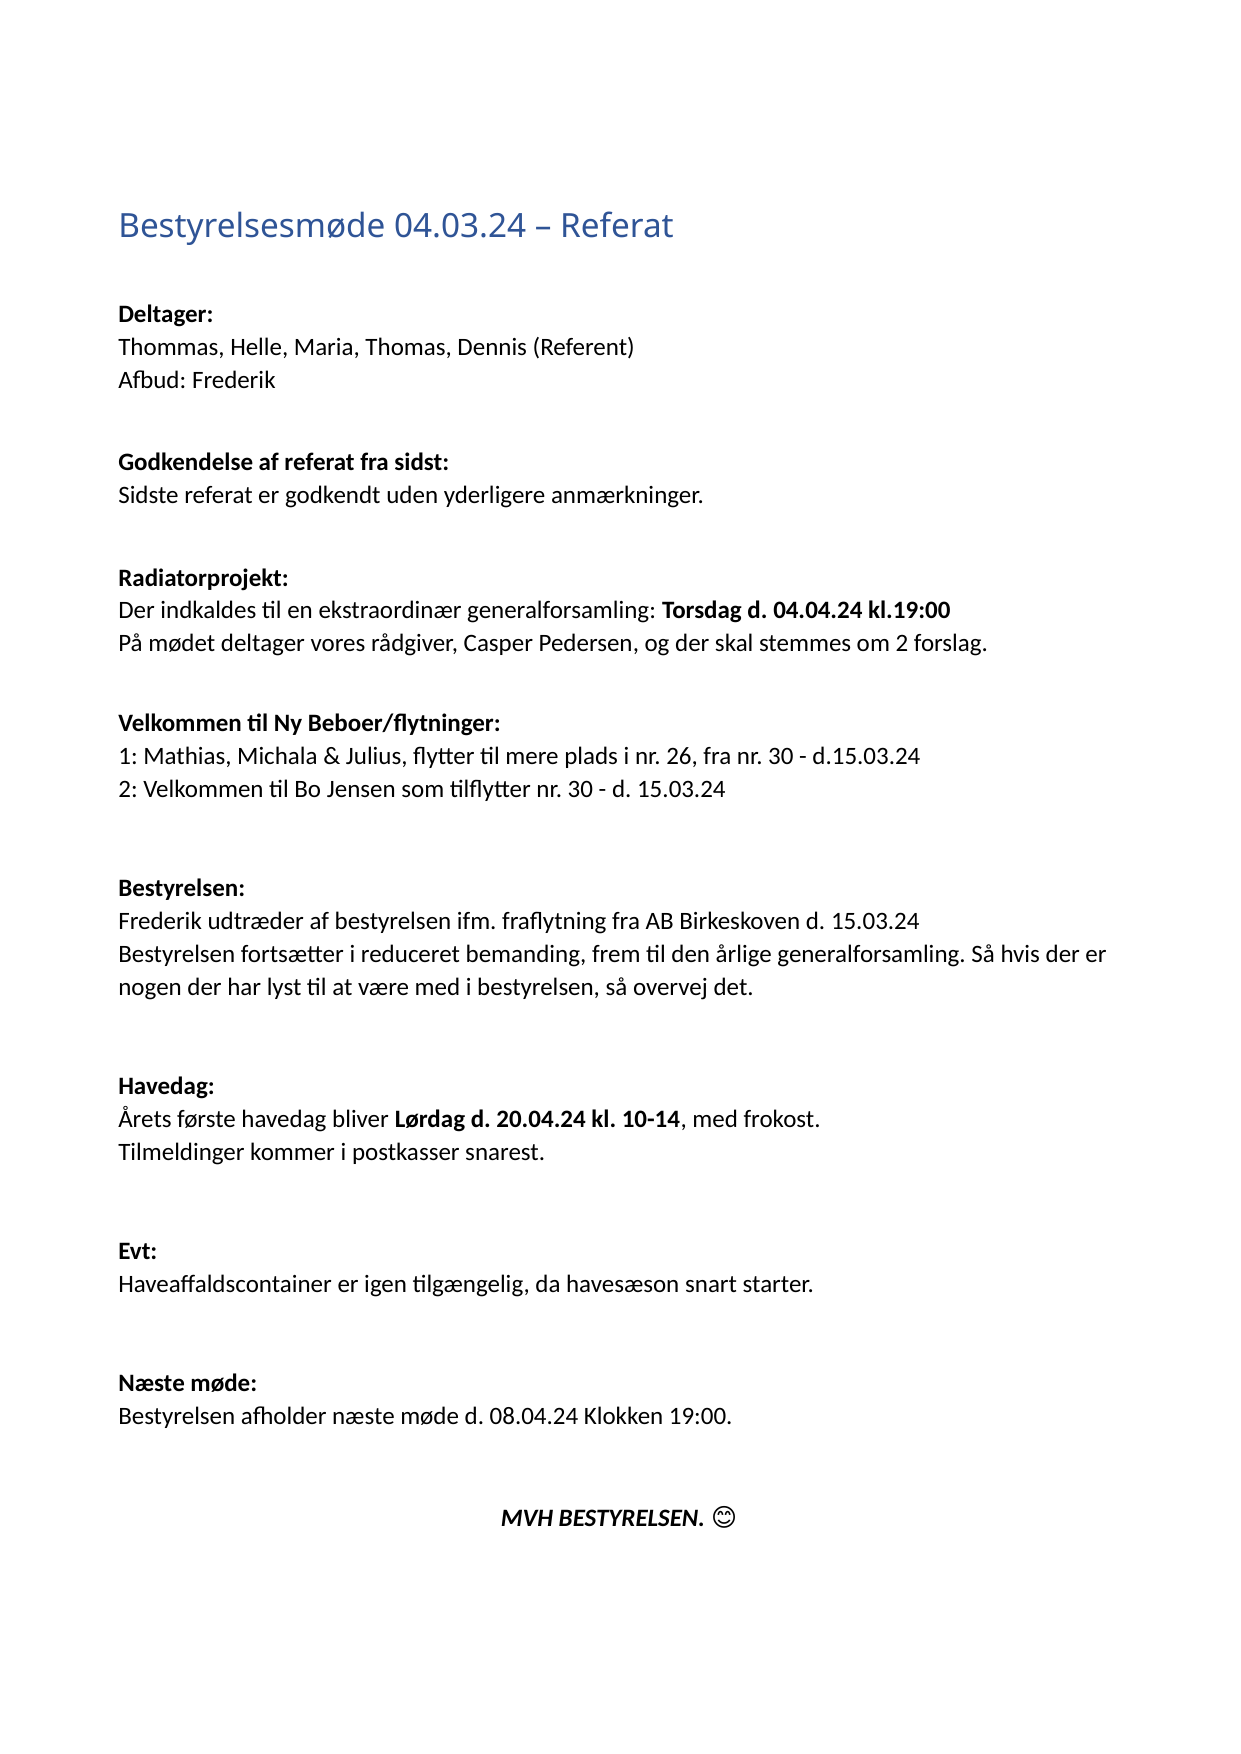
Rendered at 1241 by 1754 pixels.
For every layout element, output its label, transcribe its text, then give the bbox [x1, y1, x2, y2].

text Godkendelse af referat fra sidst: Sidste referat er godkendt uden yderligere anmærkninger. [118, 413, 1122, 510]
text Næste møde: Bestyrelsen afholder næste møde d. 08.04.24 Klokken 19:00. [118, 1367, 1122, 1431]
text Bestyrelsen: Frederik udtræder af bestyrelsen ifm. fraflytning fra AB Birkeskoven d. 15.03.24 Bestyrelsen fortsætter i reduceret bemanding, frem til den årlige generalforsamling. Så hvis der er nogen der har lyst til at være med i bestyrelsen, så overvej det. [118, 872, 1122, 1001]
text Deltager: Thommas, Helle, Maria, Thomas, Dennis (Referent) Afbud: Frederik [118, 298, 1122, 394]
text Havedag: Årets første havedag bliver Lørdag d. 20.04.24 kl. 10-14, med frokost. Tilmeldinger kommer i postkasser snarest. [118, 1070, 1122, 1166]
subtitle Bestyrelsesmøde 04.03.24 – Referat [118, 202, 1122, 248]
text Velkommen til Ny Beboer/flytninger: 1: Mathias, Michala & Julius, flytter til mere plads i nr. 26, fra nr. 30 - d.15.03.24 2: Velkommen til Bo Jensen som tilflytter nr. 30 - d. 15.03.24 [118, 707, 1122, 803]
text Evt: Haveaffaldscontainer er igen tilgængelig, da havesæson snart starter. [118, 1235, 1122, 1298]
text Radiatorprojekt: Der indkaldes til en ekstraordinær generalforsamling: Torsdag d. 04.04.24 kl.19:00 På mødet deltager vores rådgiver, Casper Pedersen, og der skal stemmes om 2 forslag. [118, 529, 1122, 688]
text MVH BESTYRELSEN. [118, 1499, 1122, 1533]
